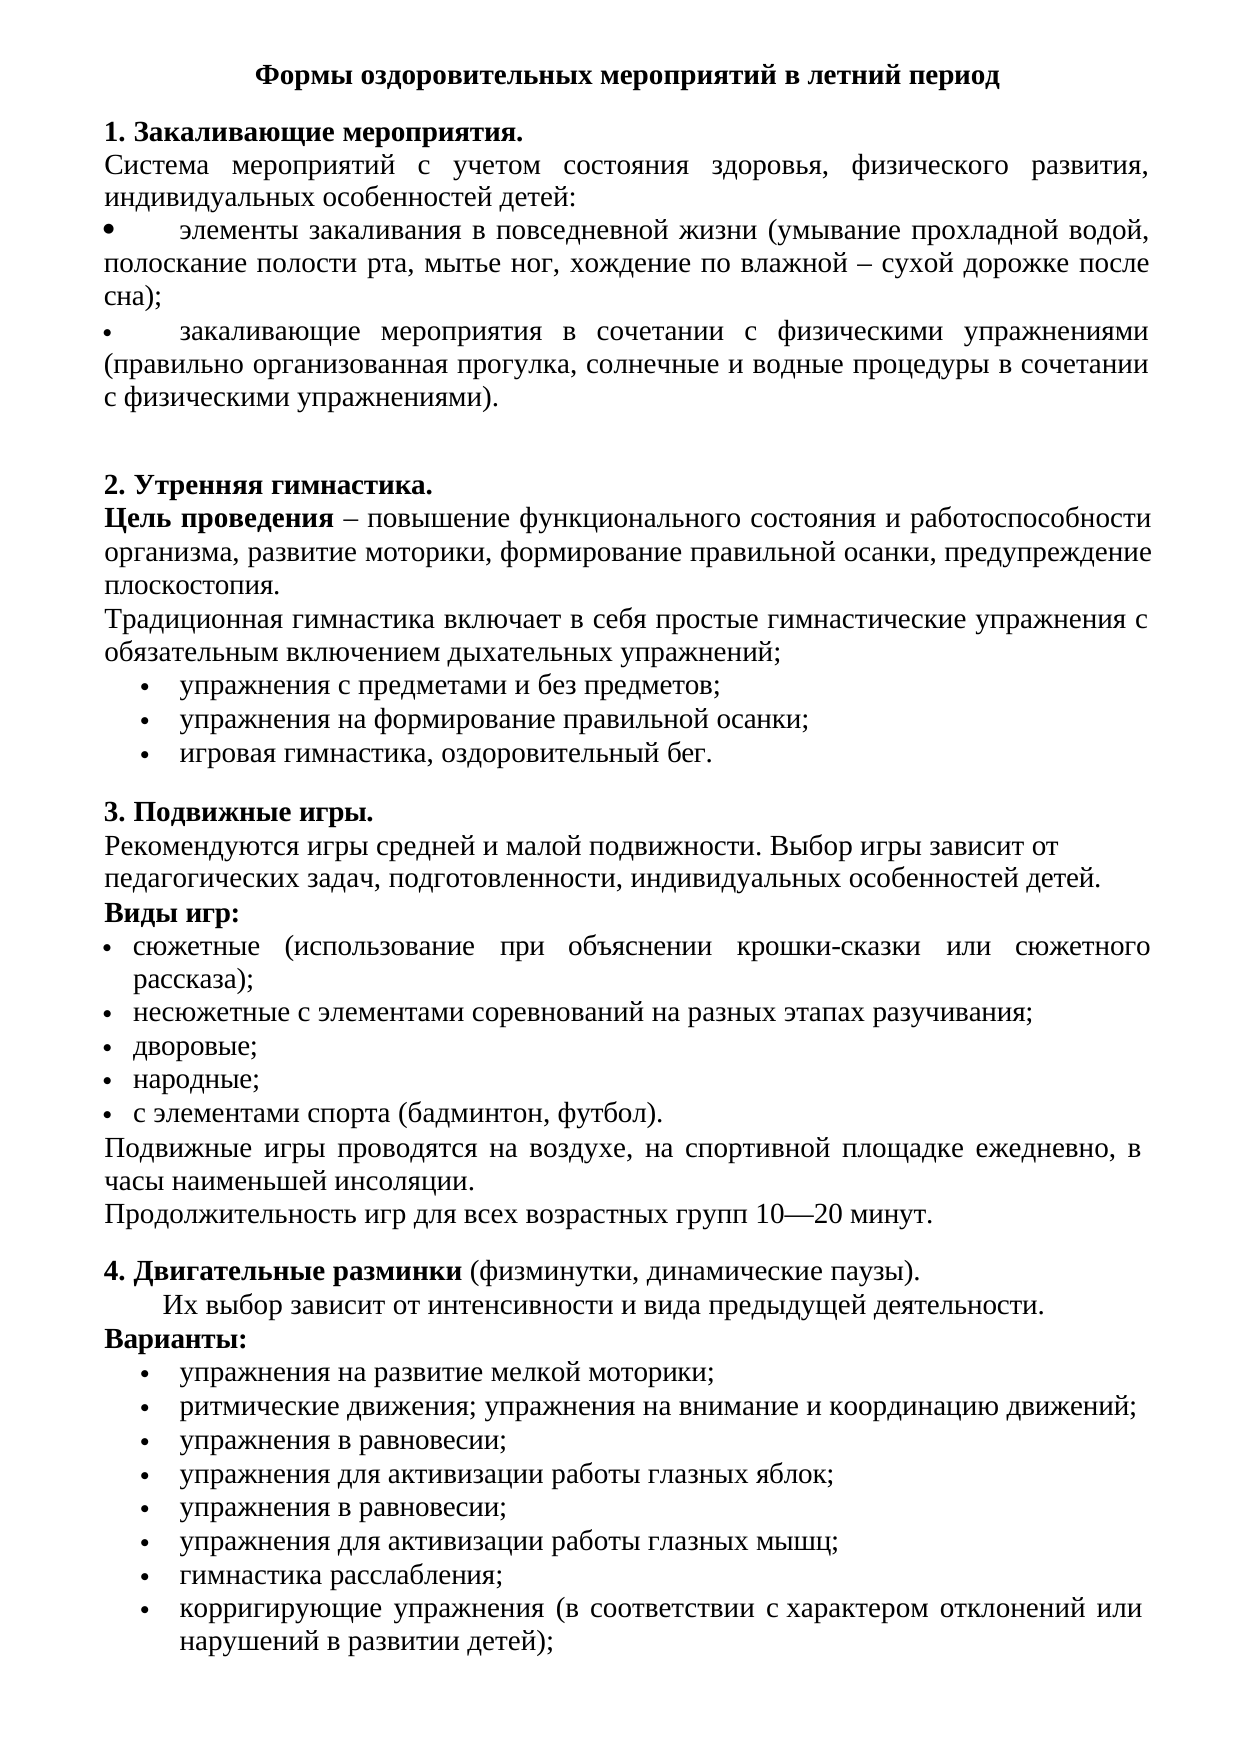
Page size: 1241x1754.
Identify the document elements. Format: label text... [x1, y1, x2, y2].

list элементы закаливания в повседневной жизни (умывание прохладной водой, полоскание полости рта, мытье ног, хождение по влажной – сухой дорожке после сна); [103, 213, 1150, 312]
list Закаливающие мероприятия. [103, 114, 1203, 148]
list закаливающие мероприятия в сочетании с физическими упражнениями (правильно организованная прогулка, солнечные и водные процедуры в сочетании с физическими упражнениями). [103, 314, 1149, 412]
list ритмические движения; упражнения на внимание и координацию движений; [141, 1389, 1203, 1422]
text Подвижные игры проводятся на воздухе, на спортивной площадке ежедневно, в часы наименьшей инсоляции. [104, 1131, 1199, 1196]
list корригирующие упражнения (в соответствии с характером отклонений или нарушений в развитии детей); [141, 1592, 1149, 1657]
list дворовые; [103, 1028, 1203, 1062]
text Традиционная гимнастика включает в себя простые гимнастические упражнения с обязательным включением дыхательных упражнений; [104, 602, 1149, 668]
list народные; [103, 1062, 1203, 1095]
text Система мероприятий с учетом состояния здоровья, физического развития, индивидуальных особенностей детей: [104, 149, 1149, 213]
list упражнения в равновесии; [141, 1490, 1203, 1523]
subtitle Формы оздоровительных мероприятий в летний период [112, 57, 1143, 90]
list упражнения с предметами и без предметов; [141, 668, 1203, 702]
list гимнастика расслабления; [141, 1557, 1203, 1590]
list несюжетные с элементами соревнований на разных этапах разучивания; [103, 994, 1203, 1028]
list упражнения на развитие мелкой моторики; [141, 1355, 1203, 1388]
text педагогических задач, подготовленности, индивидуальных особенностей детей. [104, 862, 1203, 894]
subtitle Утренняя гимнастика. [103, 468, 1203, 501]
list упражнения на формирование правильной осанки; [141, 702, 1203, 736]
list упражнения для активизации работы глазных мышц; [141, 1523, 1203, 1557]
list упражнения в равновесии; [141, 1422, 1203, 1456]
text Продолжительность игр для всех возрастных групп 10—20 минут. [104, 1196, 1203, 1230]
text Цель проведения – повышение функционального состояния и работоспособности организма, развитие моторики, формирование правильной осанки, предупреждение плоскостопия. [104, 502, 1152, 600]
subtitle Виды игр: [104, 896, 1203, 929]
text Рекомендуются игры средней и малой подвижности. Выбор игры зависит от [104, 828, 1203, 862]
list игровая гимнастика, оздоровительный бег. [141, 736, 1203, 769]
subtitle Подвижные игры. [103, 795, 1203, 828]
list сюжетные (использование при объяснении крошки-сказки или сюжетного рассказа); [103, 930, 1152, 994]
list с элементами спорта (бадминтон, футбол). [103, 1095, 1203, 1129]
text Их выбор зависит от интенсивности и вида предыдущей деятельности. [162, 1287, 1203, 1321]
list Двигательные разминки (физминутки, динамические паузы). [103, 1254, 1203, 1287]
list упражнения для активизации работы глазных яблок; [141, 1456, 1203, 1489]
subtitle Варианты: [104, 1322, 1203, 1355]
